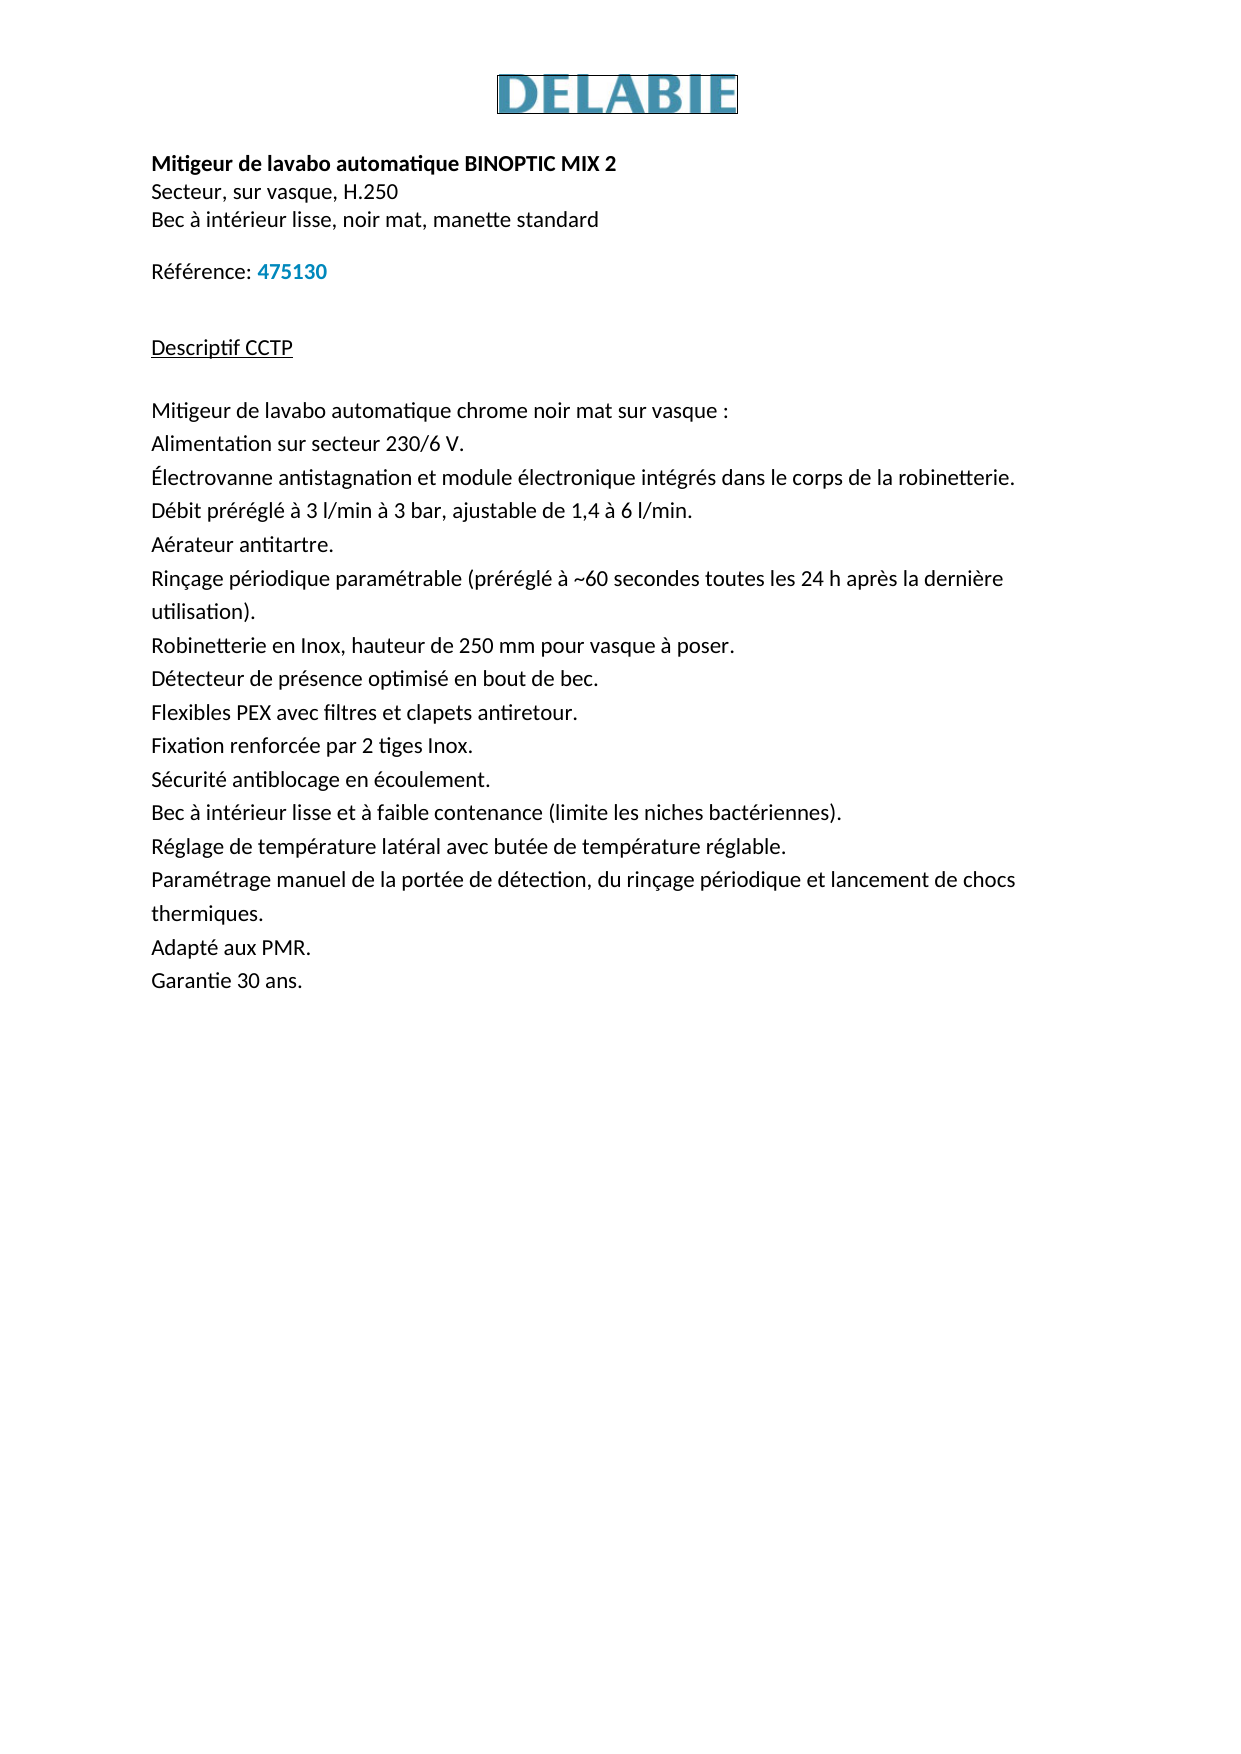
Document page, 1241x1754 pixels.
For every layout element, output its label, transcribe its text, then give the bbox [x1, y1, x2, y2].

text Alimentation sur secteur 230/6 V. [151, 429, 1084, 458]
text Débit préréglé à 3 l/min à 3 bar, ajustable de 1,4 à 6 l/min. [151, 497, 1084, 525]
text Fixation renforcée par 2 tiges Inox. [151, 731, 1084, 759]
text Flexibles PEX avec filtres et clapets antiretour. [151, 698, 1084, 726]
text Secteur, sur vasque, H.250 [151, 177, 1084, 205]
text Bec à intérieur lisse, noir mat, manette standard [151, 205, 1084, 233]
text Mitigeur de lavabo automatique chrome noir mat sur vasque : [151, 396, 1084, 424]
text Détecteur de présence optimisé en bout de bec. [151, 664, 1084, 692]
text Aérateur antitartre. [151, 530, 1084, 558]
picture [498, 76, 737, 113]
text Électrovanne antistagnation et module électronique intégrés dans le corps de la robinetterie. [151, 463, 1084, 491]
text Réglage de température latéral avec butée de température réglable. [151, 832, 1084, 860]
text Robinetterie en Inox, hauteur de 250 mm pour vasque à poser. [151, 631, 1084, 659]
text Sécurité antiblocage en écoulement. [151, 765, 1084, 793]
text Paramétrage manuel de la portée de détection, du rinçage périodique et lancement de chocs thermiques. [151, 866, 1084, 927]
text Mitigeur de lavabo automatique BINOPTIC MIX 2 [151, 149, 1084, 177]
text Bec à intérieur lisse et à faible contenance (limite les niches bactériennes). [151, 798, 1084, 827]
text Descriptif CCTP [151, 333, 1084, 361]
text Adapté aux PMR. [151, 933, 1084, 961]
text Garantie 30 ans. [151, 966, 1084, 994]
text Référence: 475130 [151, 257, 1084, 285]
text Rinçage périodique paramétrable (préréglé à ~60 secondes toutes les 24 h après la dernière utilisation). [151, 564, 1084, 625]
